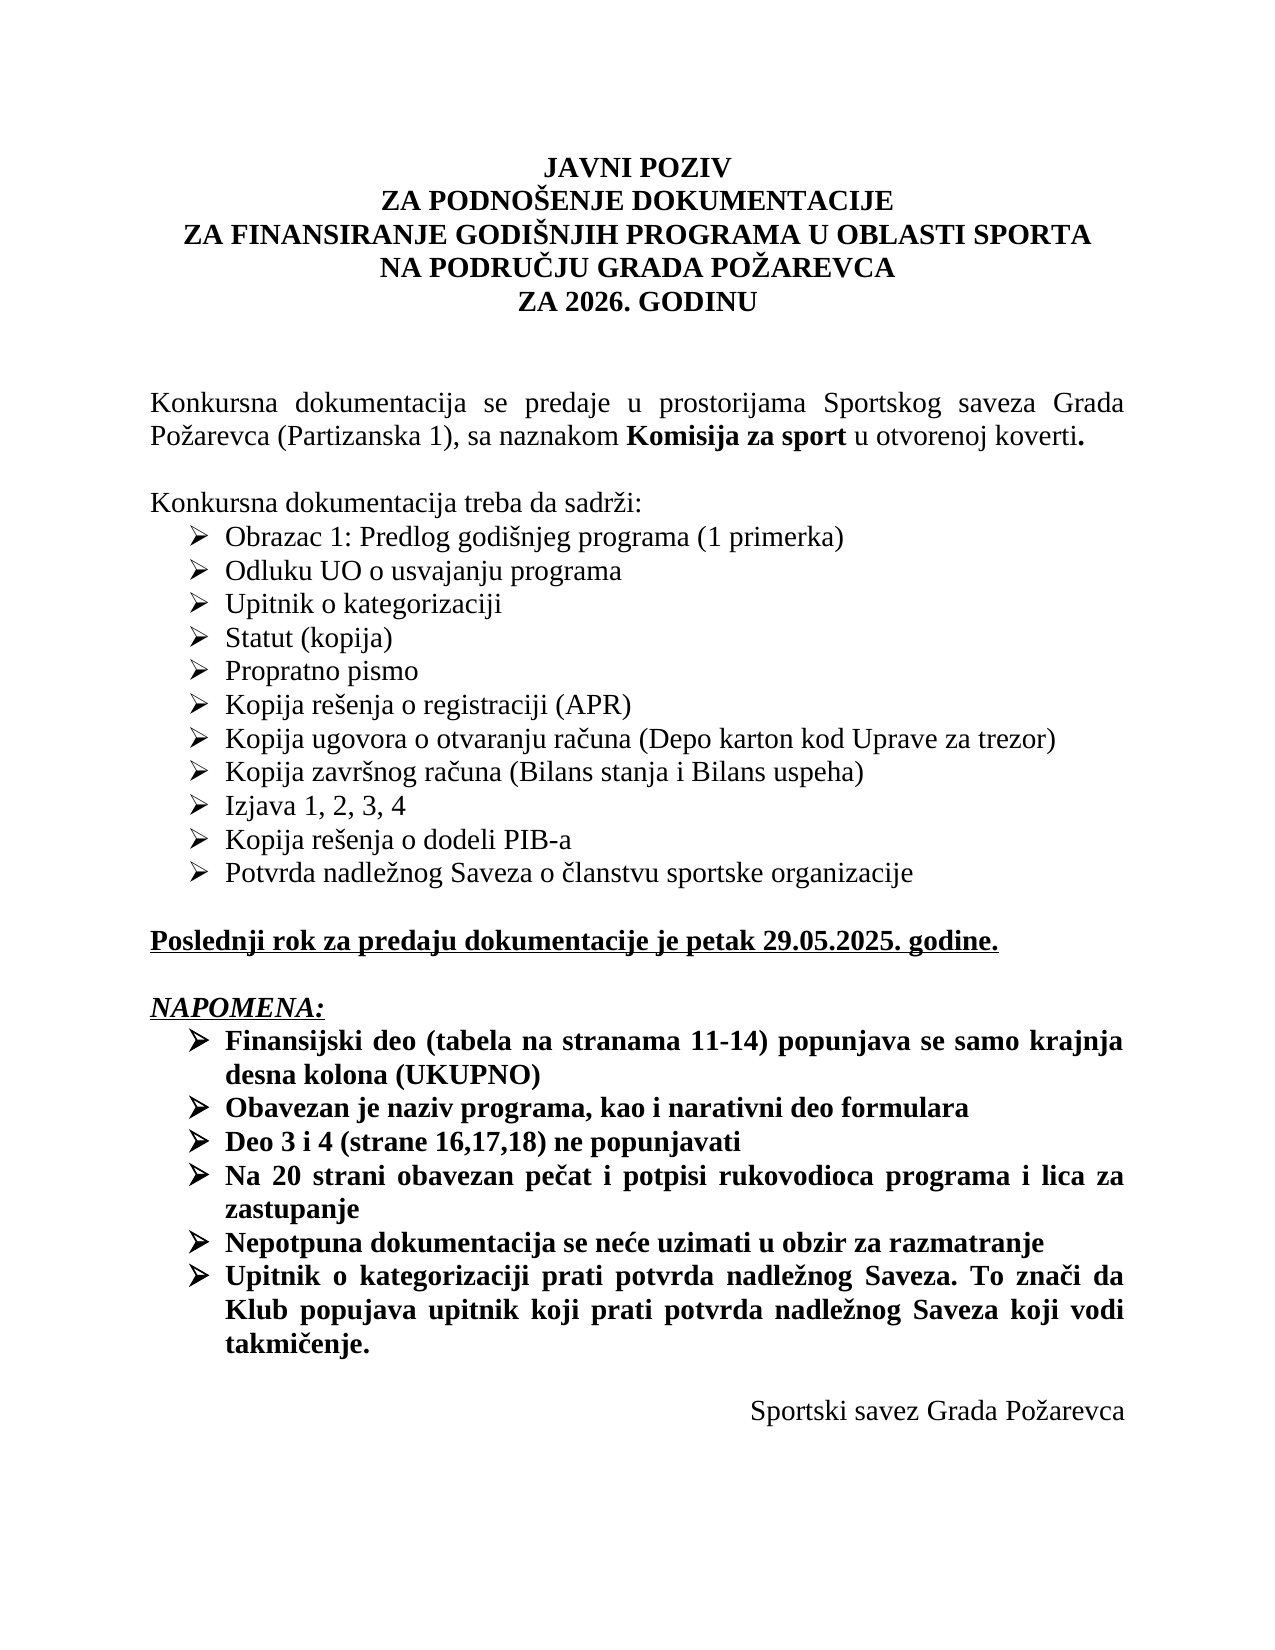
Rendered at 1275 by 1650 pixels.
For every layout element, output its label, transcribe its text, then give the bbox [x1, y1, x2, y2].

list Upitnik o kategorizaciji prati potvrda nadležnog Saveza. To znači da Klub popujava upitnik koji prati potvrda nadležnog Saveza koji vodi takmičenje. [187, 1258, 1125, 1359]
list Upitnik o kategorizaciji [187, 586, 1125, 620]
text Sportski savez Grada Požarevca [150, 1393, 1125, 1426]
list Potvrda nadležnog Saveza o članstvu sportske organizacije [187, 855, 1125, 889]
text Konkursna dokumentacija treba da sadrži: [150, 485, 1125, 519]
text NA PODRUČJU GRADA POŽAREVCA [150, 251, 1125, 284]
list Obavezan je naziv programa, kao i narativni deo formulara [187, 1090, 1125, 1124]
text Konkursna dokumentacija se predaje u prostorijama Sportskog saveza Grada Požarevca (Partizanska 1), sa naznakom Komisija za sport u otvorenoj koverti. [150, 385, 1125, 452]
text ZA PODNOŠENJE DOKUMENTACIJE [150, 183, 1125, 217]
list Propratno pismo [187, 653, 1125, 687]
text ZA 2026. GODINU [150, 284, 1125, 318]
list Statut (kopija) [187, 620, 1125, 653]
list Kopija rešenja o registraciji (APR) [187, 687, 1125, 721]
text JAVNI POZIV [150, 150, 1125, 183]
list Nepotpuna dokumentacija se neće uzimati u obzir za razmatranje [187, 1225, 1125, 1258]
text NAPOMENA: [150, 990, 1125, 1023]
text Poslednji rok za predaju dokumentacije je petak 29.05.2025. godine. [150, 923, 1125, 956]
list Na 20 strani obavezan pečat i potpisi rukovodioca programa i lica za zastupanje [187, 1158, 1125, 1225]
list Deo 3 i 4 (strane 16,17,18) ne popunjavati [187, 1124, 1125, 1158]
text ZA FINANSIRANJE GODIŠNJIH PROGRAMA U OBLASTI SPORTA [150, 217, 1125, 251]
list Kopija završnog računa (Bilans stanja i Bilans uspeha) [187, 754, 1125, 788]
list Kopija ugovora o otvaranju računa (Depo karton kod Uprave za trezor) [187, 721, 1125, 754]
list Izjava 1, 2, 3, 4 [187, 788, 1125, 822]
list Finansijski deo (tabela na stranama 11-14) popunjava se samo krajnja desna kolona (UKUPNO) [187, 1023, 1125, 1090]
list Odluku UO o usvajanju programa [187, 553, 1125, 586]
list Obrazac 1: Predlog godišnjeg programa (1 primerka) [187, 519, 1125, 553]
list Kopija rešenja o dodeli PIB-a [187, 822, 1125, 855]
